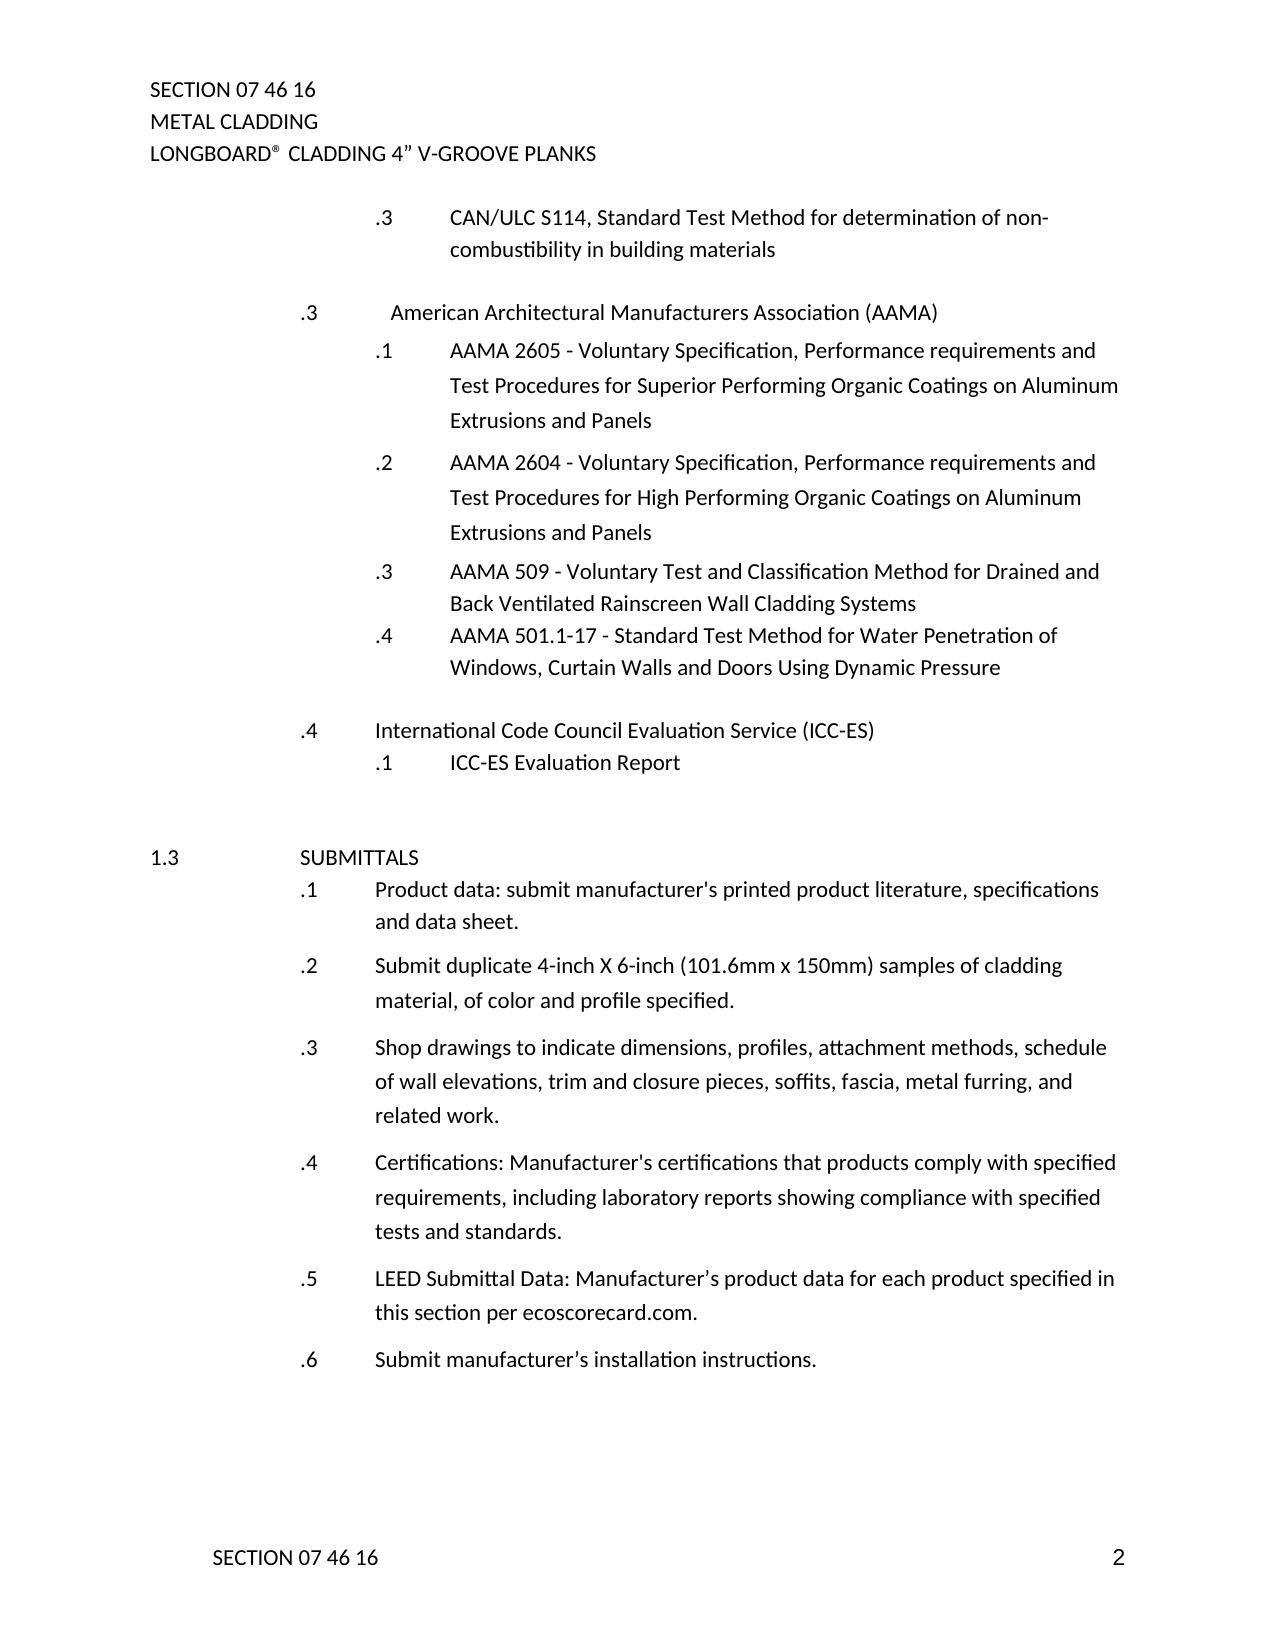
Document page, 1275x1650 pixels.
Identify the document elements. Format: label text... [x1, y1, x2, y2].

subtitle .6 Submit manufacturer’s installation instructions. [300, 1345, 1125, 1373]
text .1 ICC-ES Evaluation Report [300, 748, 1125, 776]
text .3 AAMA 509 - Voluntary Test and Classification Method for Drained and Back Ventilated Rainscreen Wall Cladding Systems [375, 557, 1125, 617]
subtitle .5 LEED Submittal Data: Manufacturer’s product data for each product specified in this section per ecoscorecard.com. [300, 1264, 1125, 1327]
subtitle .1 AAMA 2605 - Voluntary Specification, Performance requirements and Test Procedures for Superior Performing Organic Coatings on Aluminum Extrusions and Panels [375, 336, 1125, 434]
text .4 AAMA 501.1-17 - Standard Test Method for Water Penetration of Windows, Curtain Walls and Doors Using Dynamic Pressure [375, 621, 1125, 681]
text .1 Product data: submit manufacturer's printed product literature, specifications and data sheet. [300, 875, 1125, 935]
text .3 CAN/ULC S114, Standard Test Method for determination of non-combustibility in building materials [375, 203, 1125, 264]
subtitle .2 AAMA 2604 - Voluntary Specification, Performance requirements and Test Procedures for High Performing Organic Coatings on Aluminum Extrusions and Panels [375, 448, 1125, 546]
text .3 American Architectural Manufacturers Association (AAMA) [225, 298, 1125, 326]
text 1.3 SUBMITTALS [150, 843, 1125, 871]
text .4 International Code Council Evaluation Service (ICC-ES) [225, 716, 1125, 744]
subtitle .3 Shop drawings to indicate dimensions, profiles, attachment methods, schedule of wall elevations, trim and closure pieces, soffits, fascia, metal furring, and related work. [300, 1033, 1125, 1130]
subtitle .4 Certifications: Manufacturer's certifications that products comply with specified requirements, including laboratory reports showing compliance with specified tests and standards. [300, 1148, 1125, 1245]
subtitle .2 Submit duplicate 4-inch X 6-inch (101.6mm x 150mm) samples of cladding material, of color and profile specified. [300, 952, 1125, 1014]
